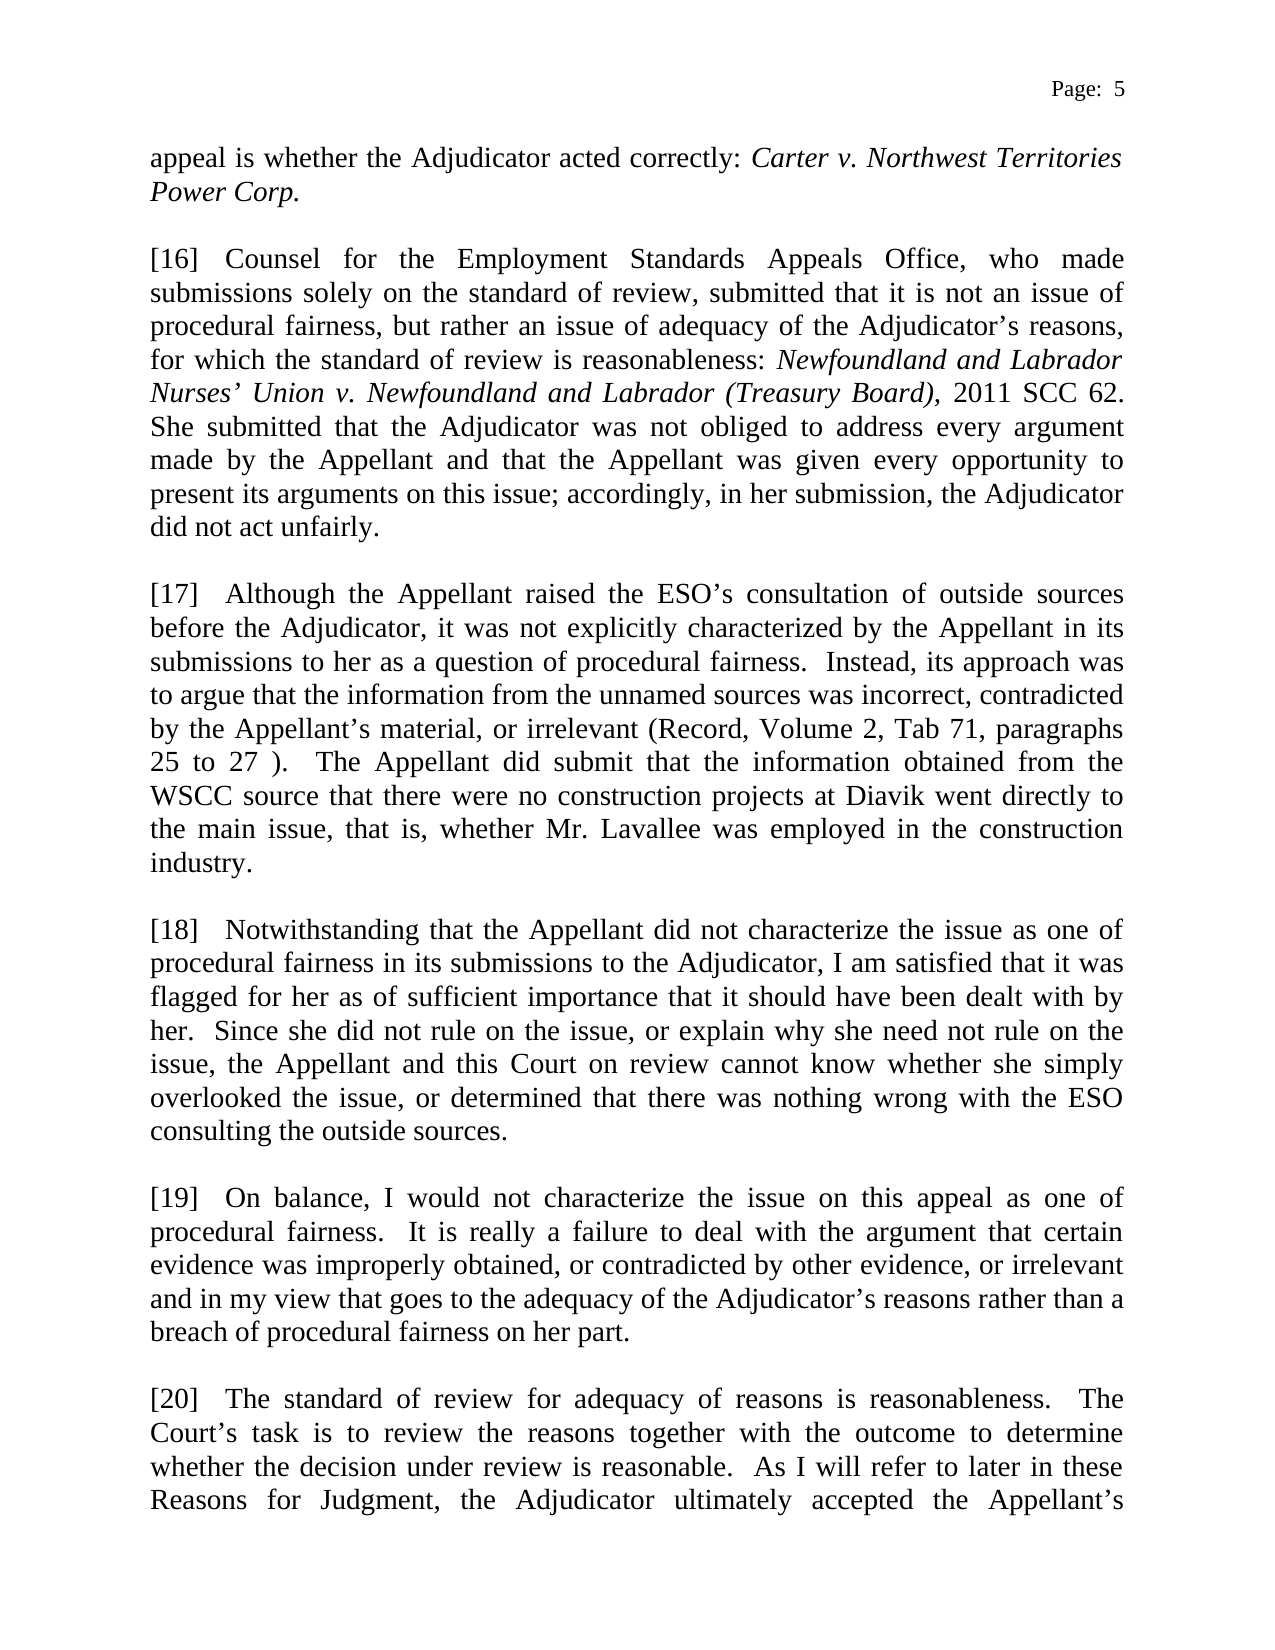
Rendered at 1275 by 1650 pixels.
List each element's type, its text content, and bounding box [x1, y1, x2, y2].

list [150, 141, 1125, 208]
list Counsel for the Employment Standards Appeals Office, who made submissions solely on the standard of review, submitted that it is not an issue of procedural fairness, but rather an issue of adequacy of the Adjudicator’s reasons, for which the standard of review is reasonableness: Newfoundland and Labrador Nurses’ Union v. Newfoundland and Labrador (Treasury Board), 2011 SCC 62. She submitted that the Adjudicator was not obliged to address every argument made by the Appellant and that the Appellant was given every opportunity to present its arguments on this issue; accordingly, in her submission, the Adjudicator did not act unfairly. [150, 241, 1125, 543]
list On balance, I would not characterize the issue on this appeal as one of procedural fairness. It is really a failure to deal with the argument that certain evidence was improperly obtained, or contradicted by other evidence, or irrelevant and in my view that goes to the adequacy of the Adjudicator’s reasons rather than a breach of procedural fairness on her part. [150, 1180, 1125, 1348]
list Notwithstanding that the Appellant did not characterize the issue as one of procedural fairness in its submissions to the Adjudicator, I am satisfied that it was flagged for her as of sufficient importance that it should have been dealt with by her. Since she did not rule on the issue, or explain why she need not rule on the issue, the Appellant and this Court on review cannot know whether she simply overlooked the issue, or determined that there was nothing wrong with the ESO consulting the outside sources. [150, 912, 1125, 1147]
list Although the Appellant raised the ESO’s consultation of outside sources before the Adjudicator, it was not explicitly characterized by the Appellant in its submissions to her as a question of procedural fairness. Instead, its approach was to argue that the information from the unnamed sources was incorrect, contradicted by the Appellant’s material, or irrelevant (Record, Volume 2, Tab 71, paragraphs 25 to 27 ). The Appellant did submit that the information obtained from the WSCC source that there were no construction projects at Diavik went directly to the main issue, that is, whether Mr. Lavallee was employed in the construction industry. [150, 577, 1125, 878]
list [150, 1382, 1125, 1516]
